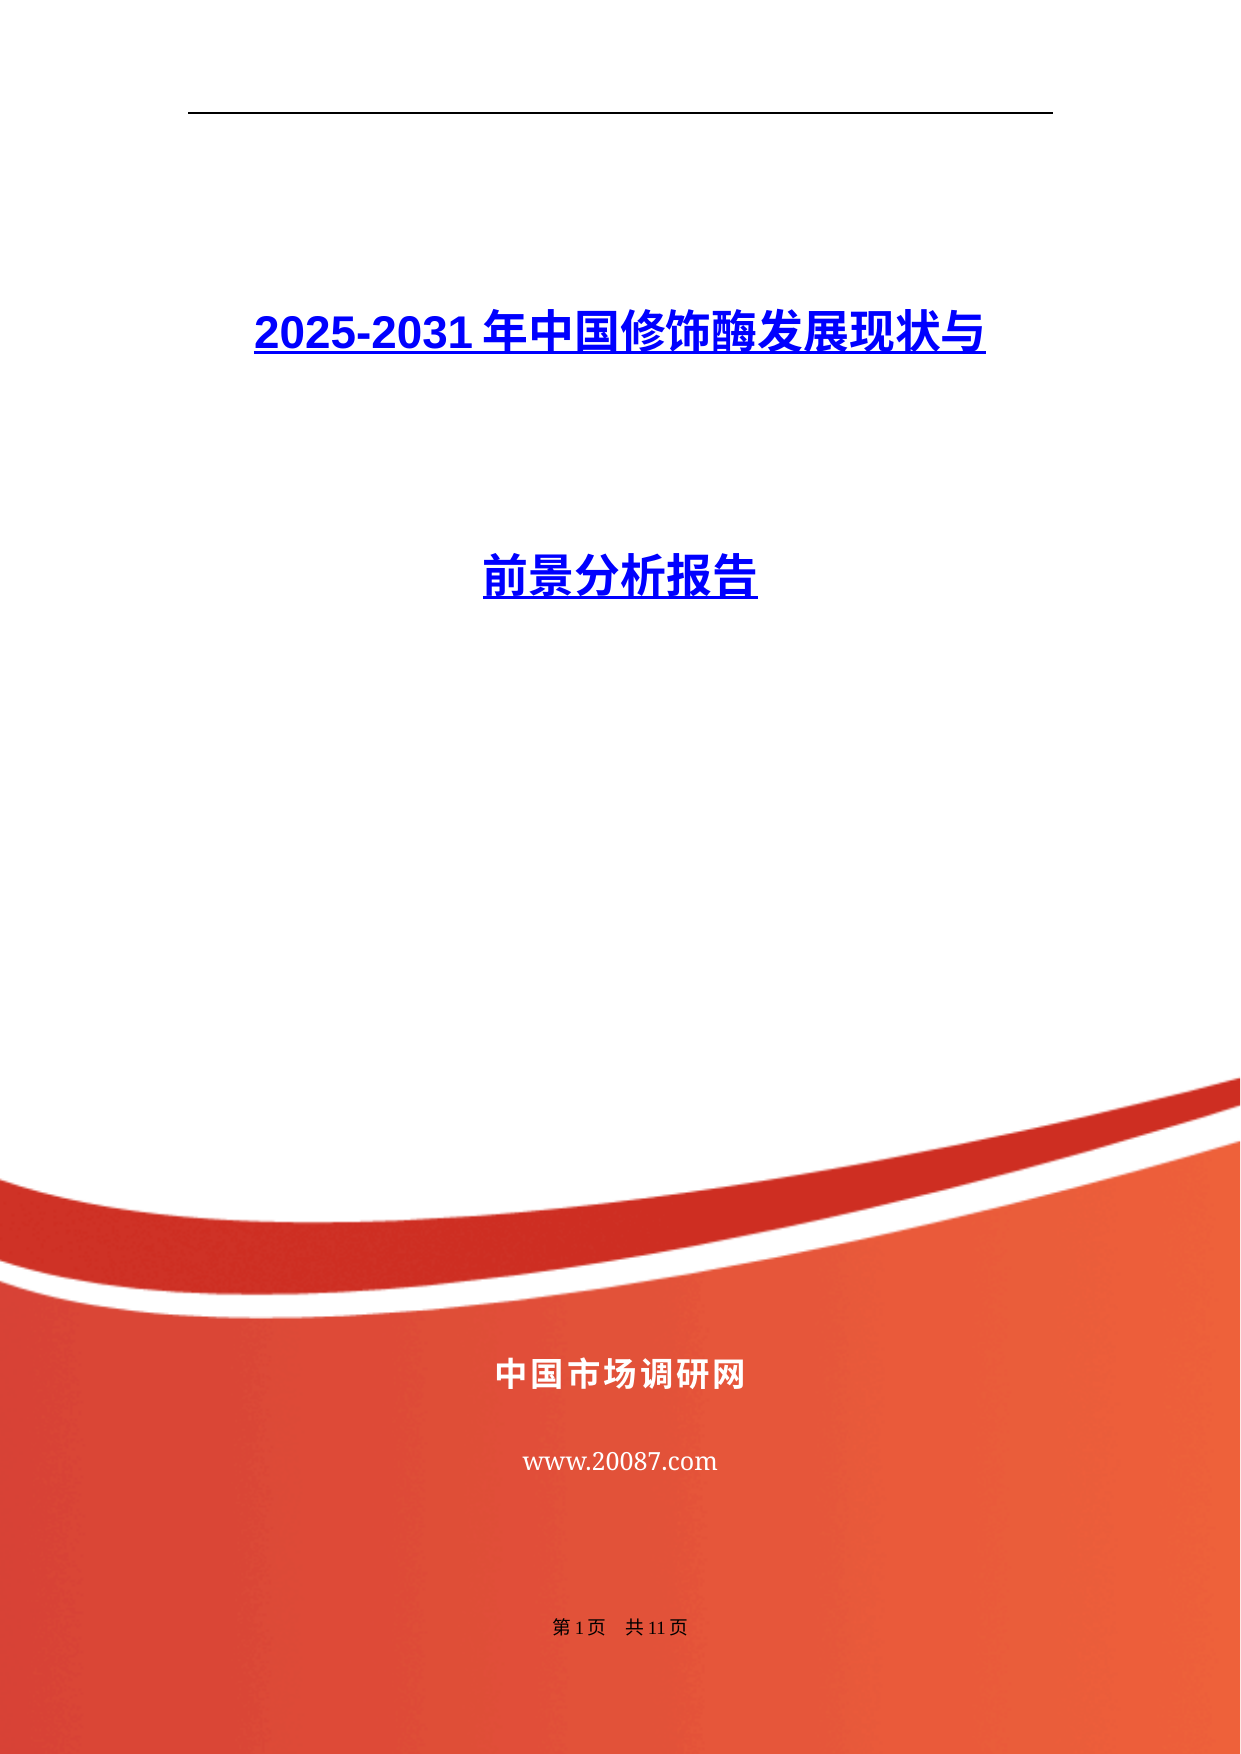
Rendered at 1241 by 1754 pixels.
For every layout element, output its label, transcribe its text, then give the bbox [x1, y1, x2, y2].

picture [0, 1006, 1241, 1754]
table_header 2025-2031年中国修饰酶发展现状与前景分析报告 [188, 207, 1053, 773]
subtitle 中国市场调研网 [187, 1339, 1053, 1404]
text www.20087.com [187, 1428, 1053, 1493]
